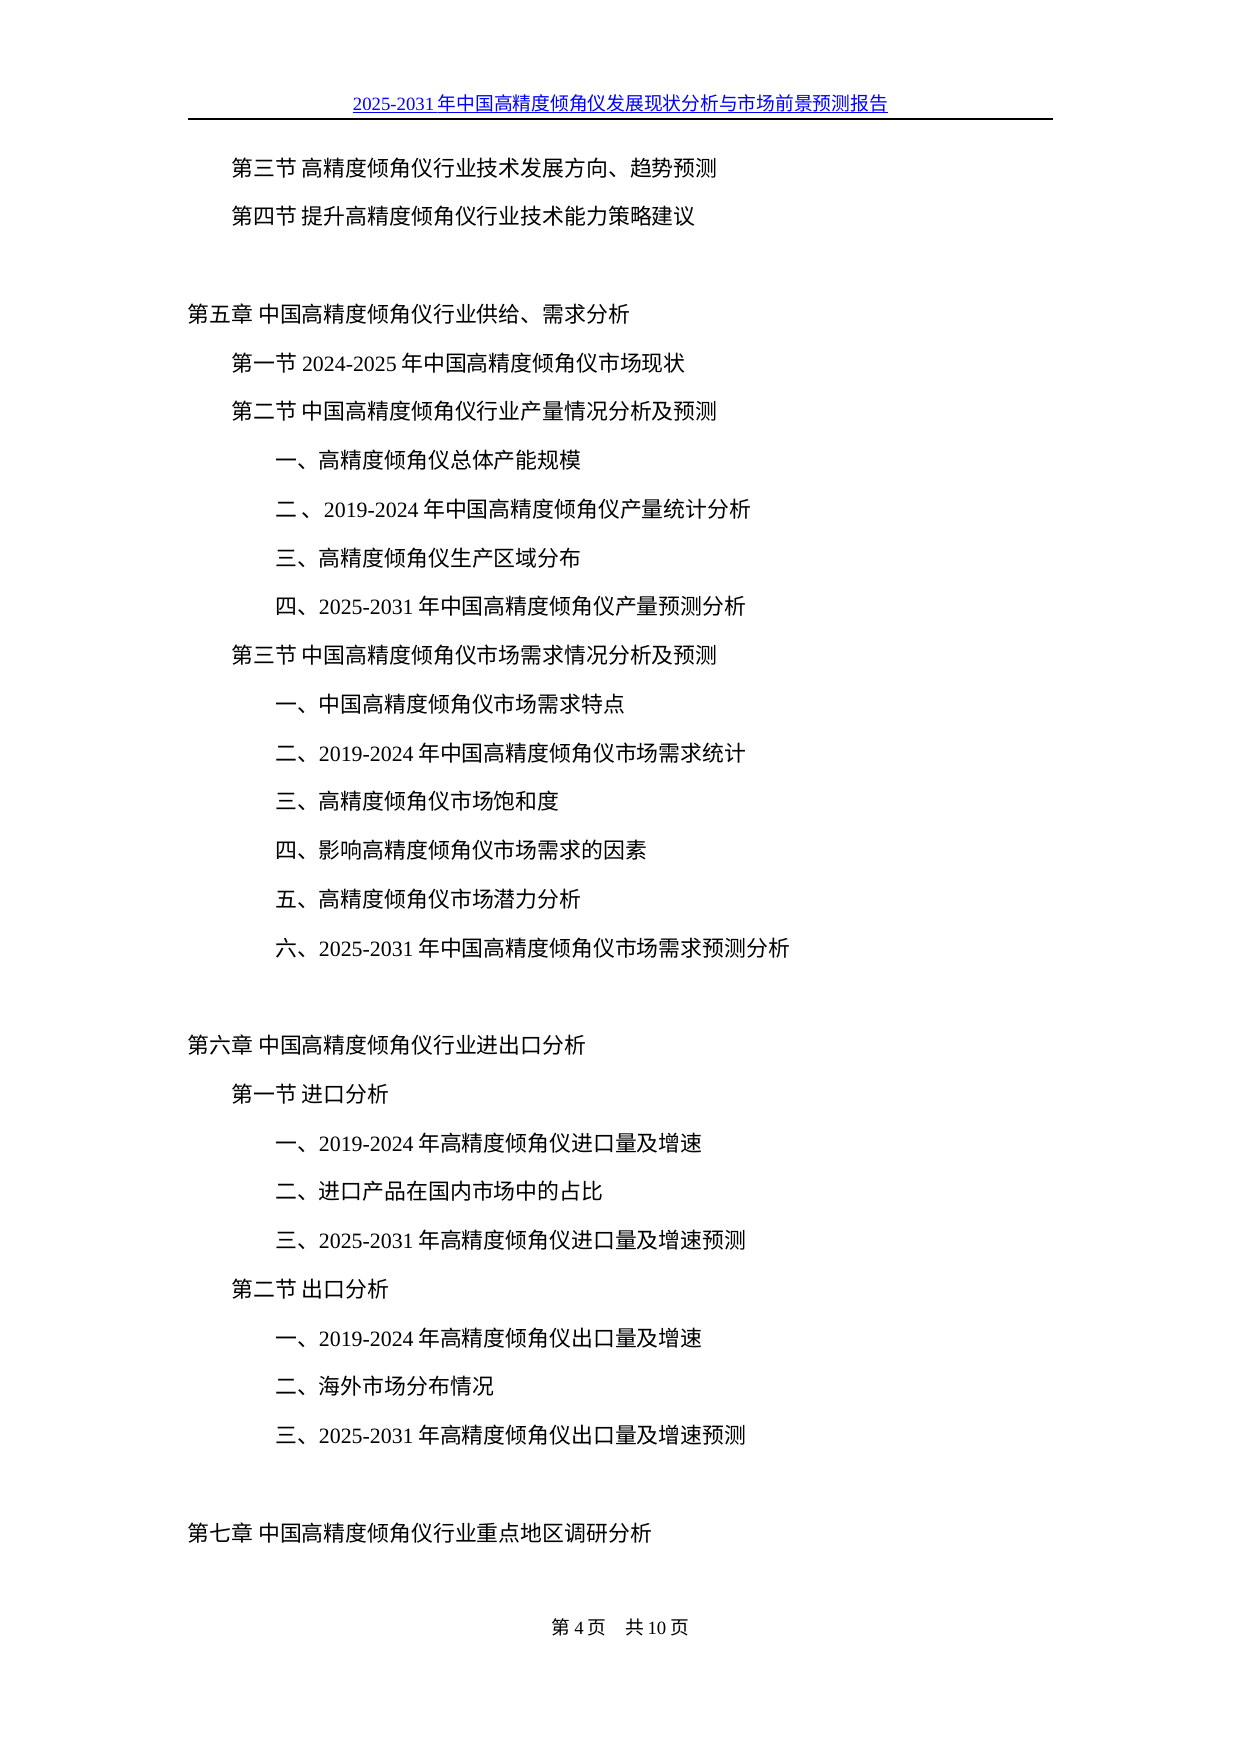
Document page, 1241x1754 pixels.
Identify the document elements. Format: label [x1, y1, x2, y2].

text [187, 150, 1053, 1548]
